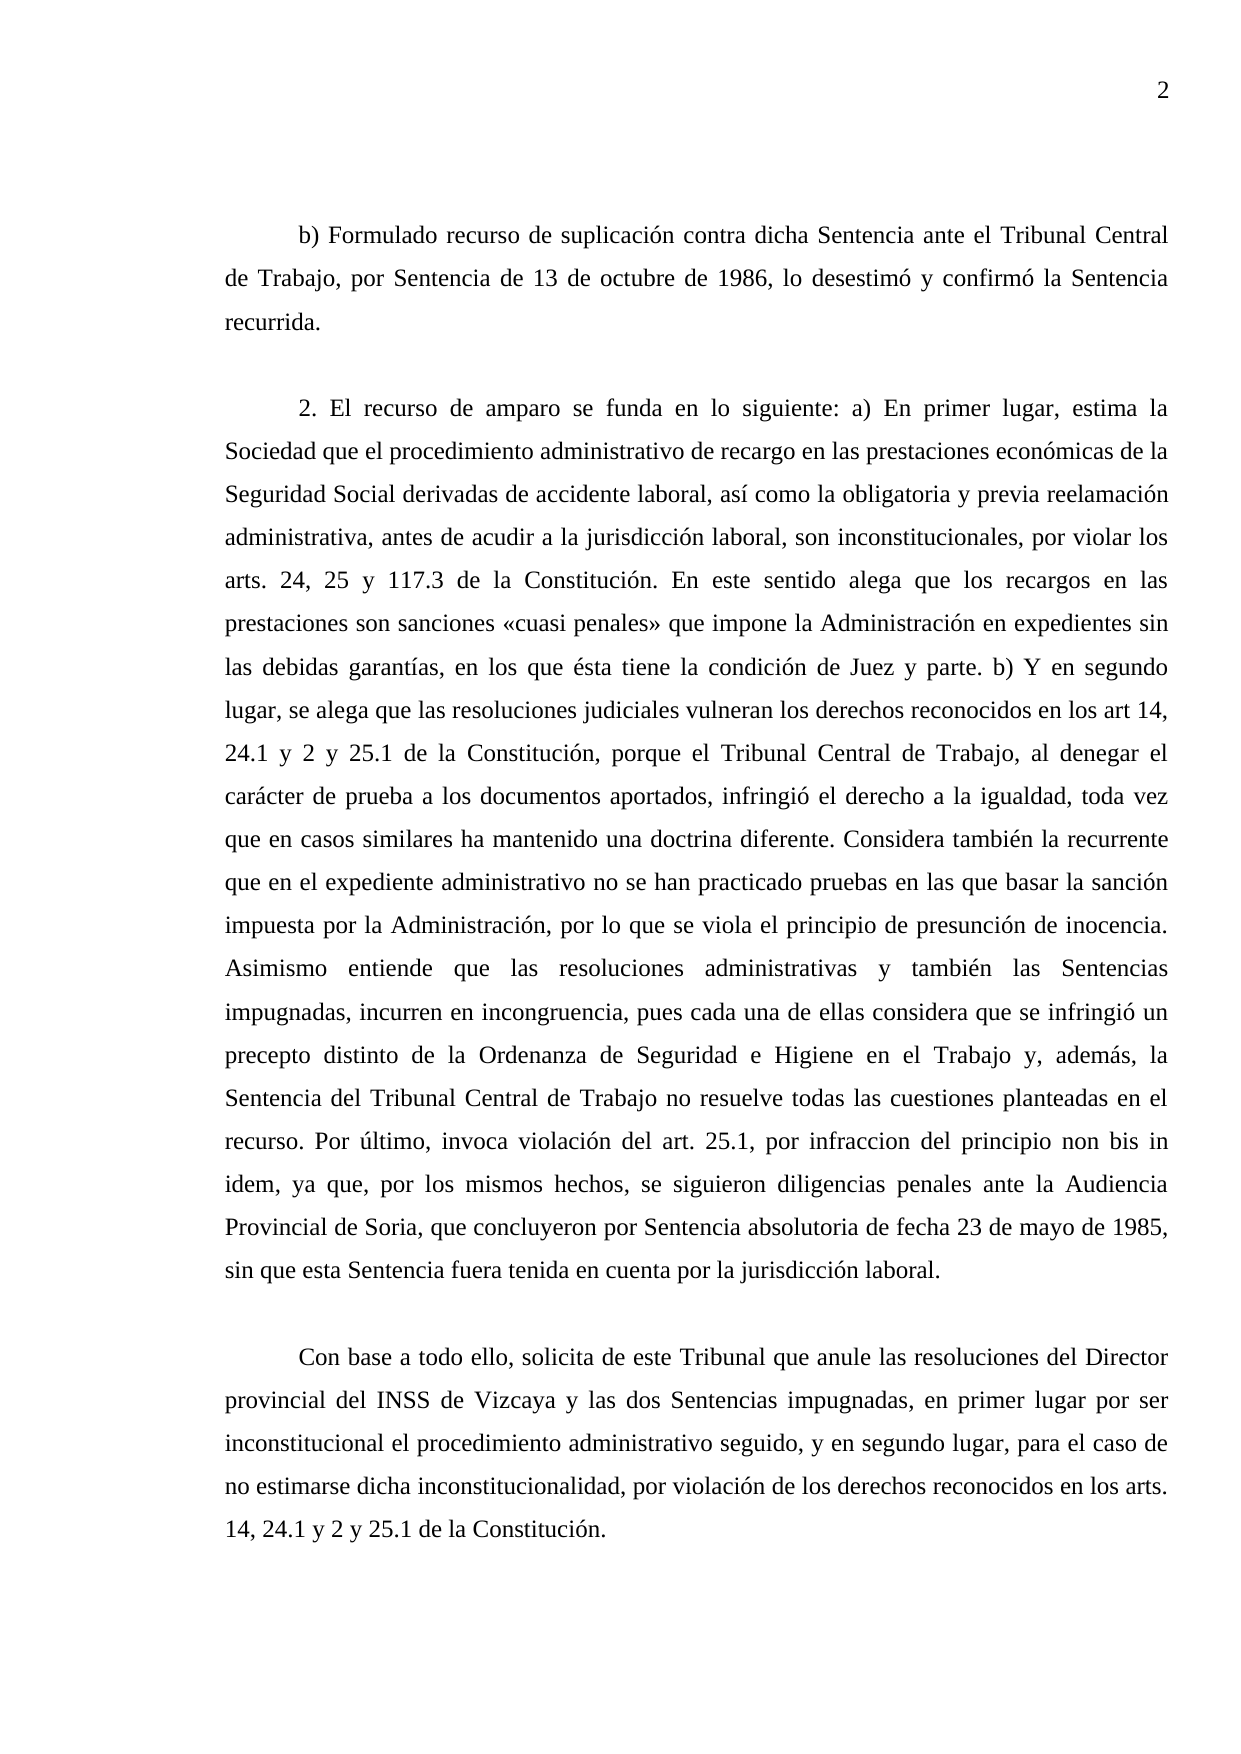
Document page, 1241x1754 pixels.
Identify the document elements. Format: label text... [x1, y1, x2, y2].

text b) Formulado recurso de suplicación contra dicha Sentencia ante el Tribunal Central de Trabajo, por Sentencia de 13 de octubre de 1986, lo desestimó y confirmó la Sentencia recurrida. [224, 220, 1169, 335]
text 2. El recurso de amparo se funda en lo siguiente: a) En primer lugar, estima la Sociedad que el procedimiento administrativo de recargo en las prestaciones económicas de la Seguridad Social derivadas de accidente laboral, así como la obligatoria y previa reelamación administrativa, antes de acudir a la jurisdicción laboral, son inconstitucionales, por violar los arts. 24, 25 y 117.3 de la Constitución. En este sentido alega que los recargos en las prestaciones son sanciones «cuasi penales» que impone la Administración en expedientes sin las debidas garantías, en los que ésta tiene la condición de Juez y parte. b) Y en segundo lugar, se alega que las resoluciones judiciales vulneran los derechos reconocidos en los art 14, 24.1 y 2 y 25.1 de la Constitución, porque el Tribunal Central de Trabajo, al denegar el carácter de prueba a los documentos aportados, infringió el derecho a la igualdad, toda vez que en casos similares ha mantenido una doctrina diferente. Considera también la recurrente que en el expediente administrativo no se han practicado pruebas en las que basar la sanción impuesta por la Administración, por lo que se viola el principio de presunción de inocencia. Asimismo entiende que las resoluciones administrativas y también las Sentencias impugnadas, incurren en incongruencia, pues cada una de ellas considera que se infringió un precepto distinto de la Ordenanza de Seguridad e Higiene en el Trabajo y, además, la Sentencia del Tribunal Central de Trabajo no resuelve todas las cuestiones planteadas en el recurso. Por último, invoca violación del art. 25.1, por infraccion del principio non bis in idem, ya que, por los mismos hechos, se siguieron diligencias penales ante la Audiencia Provincial de Soria, que concluyeron por Sentencia absolutoria de fecha 23 de mayo de 1985, sin que esta Sentencia fuera tenida en cuenta por la jurisdicción laboral. [224, 393, 1169, 1284]
text Con base a todo ello, solicita de este Tribunal que anule las resoluciones del Director provincial del INSS de Vizcaya y las dos Sentencias impugnadas, en primer lugar por ser inconstitucional el procedimiento administrativo seguido, y en segundo lugar, para el caso de no estimarse dicha inconstitucionalidad, por violación de los derechos reconocidos en los arts. 14, 24.1 y 2 y 25.1 de la Constitución. [224, 1342, 1169, 1543]
